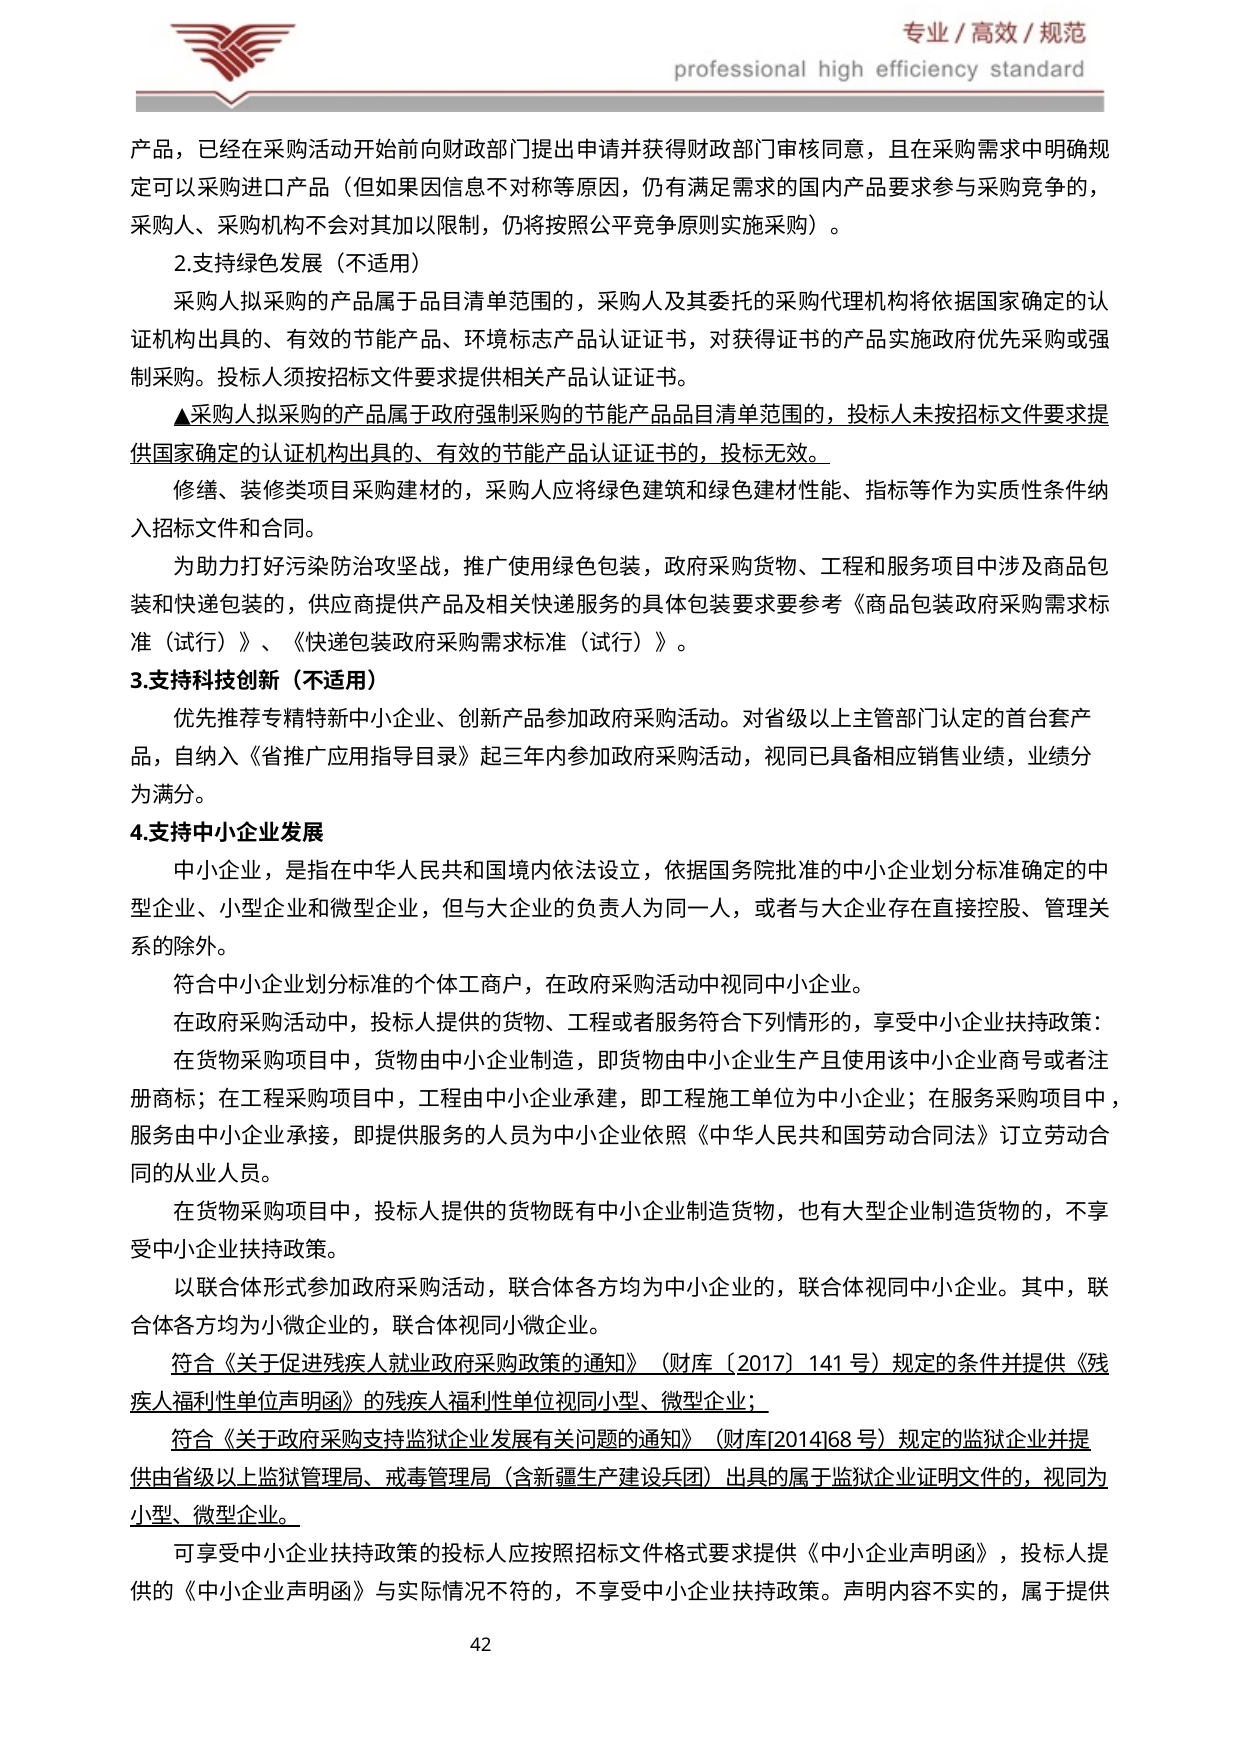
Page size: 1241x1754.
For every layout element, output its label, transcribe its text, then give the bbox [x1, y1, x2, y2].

text 2.支持绿色发展（不适用） [130, 246, 1110, 277]
picture [135, 0, 1105, 112]
text 在政府采购活动中，投标人提供的货物、工程或者服务符合下列情形的，享受中小企业扶持政策： [130, 1005, 1110, 1036]
text ▲采购人拟采购的产品属于政府强制采购的节能产品品目清单范围的，投标人未按招标文件要求提供国家确定的认证机构出具的、有效的节能产品认证证书的，投标无效。 [130, 397, 1110, 467]
text 优先推荐专精特新中小企业、创新产品参加政府采购活动。对省级以上主管部门认定的首台套产品，自纳入《省推广应用指导目录》起三年内参加政府采购活动，视同已具备相应销售业绩，业绩分为满分。 [130, 701, 1110, 809]
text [130, 1536, 1110, 1605]
text 为助力打好污染防治攻坚战，推广使用绿色包装，政府采购货物、工程和服务项目中涉及商品包装和快递包装的，供应商提供产品及相关快递服务的具体包装要求要参考《商品包装政府采购需求标准（试行）》、《快递包装政府采购需求标准（试行）》。 [130, 549, 1110, 657]
text 在货物采购项目中，货物由中小企业制造，即货物由中小企业生产且使用该中小企业商号或者注册商标；在工程采购项目中，工程由中小企业承建，即工程施工单位为中小企业；在服务采购项目中，服务由中小企业承接，即提供服务的人员为中小企业依照《中华人民共和国劳动合同法》订立劳动合同的从业人员。 [130, 1043, 1110, 1188]
text 修缮、装修类项目采购建材的，采购人应将绿色建筑和绿色建材性能、指标等作为实质性条件纳入招标文件和合同。 [130, 473, 1110, 543]
text 采购人拟采购的产品属于品目清单范围的，采购人及其委托的采购代理机构将依据国家确定的认证机构出具的、有效的节能产品、环境标志产品认证证书，对获得证书的产品实施政府优先采购或强制采购。投标人须按招标文件要求提供相关产品认证证书。 [130, 284, 1110, 391]
text 中小企业，是指在中华人民共和国境内依法设立，依据国务院批准的中小企业划分标准确定的中型企业、小型企业和微型企业，但与大企业的负责人为同一人，或者与大企业存在直接控股、管理关系的除外。 [130, 853, 1110, 961]
text 符合中小企业划分标准的个体工商户，在政府采购活动中视同中小企业。 [130, 967, 1110, 998]
text 在货物采购项目中，投标人提供的货物既有中小企业制造货物，也有大型企业制造货物的，不享受中小企业扶持政策。 [130, 1194, 1110, 1264]
text 3.支持科技创新（不适用） [130, 663, 1110, 695]
text 4.支持中小企业发展 [130, 815, 1110, 847]
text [130, 132, 1110, 239]
text 符合《关于促进残疾人就业政府采购政策的通知》（财库〔2017〕141号）规定的条件并提供《残疾人福利性单位声明函》的残疾人福利性单位视同小型、微型企业； [130, 1346, 1110, 1416]
text 符合《关于政府采购支持监狱企业发展有关问题的通知》（财库[2014]68号）规定的监狱企业并提供由省级以上监狱管理局、戒毒管理局（含新疆生产建设兵团）出具的属于监狱企业证明文件的，视同为小型、微型企业。 [130, 1422, 1110, 1529]
text 以联合体形式参加政府采购活动，联合体各方均为中小企业的，联合体视同中小企业。其中，联合体各方均为小微企业的，联合体视同小微企业。 [130, 1270, 1110, 1340]
